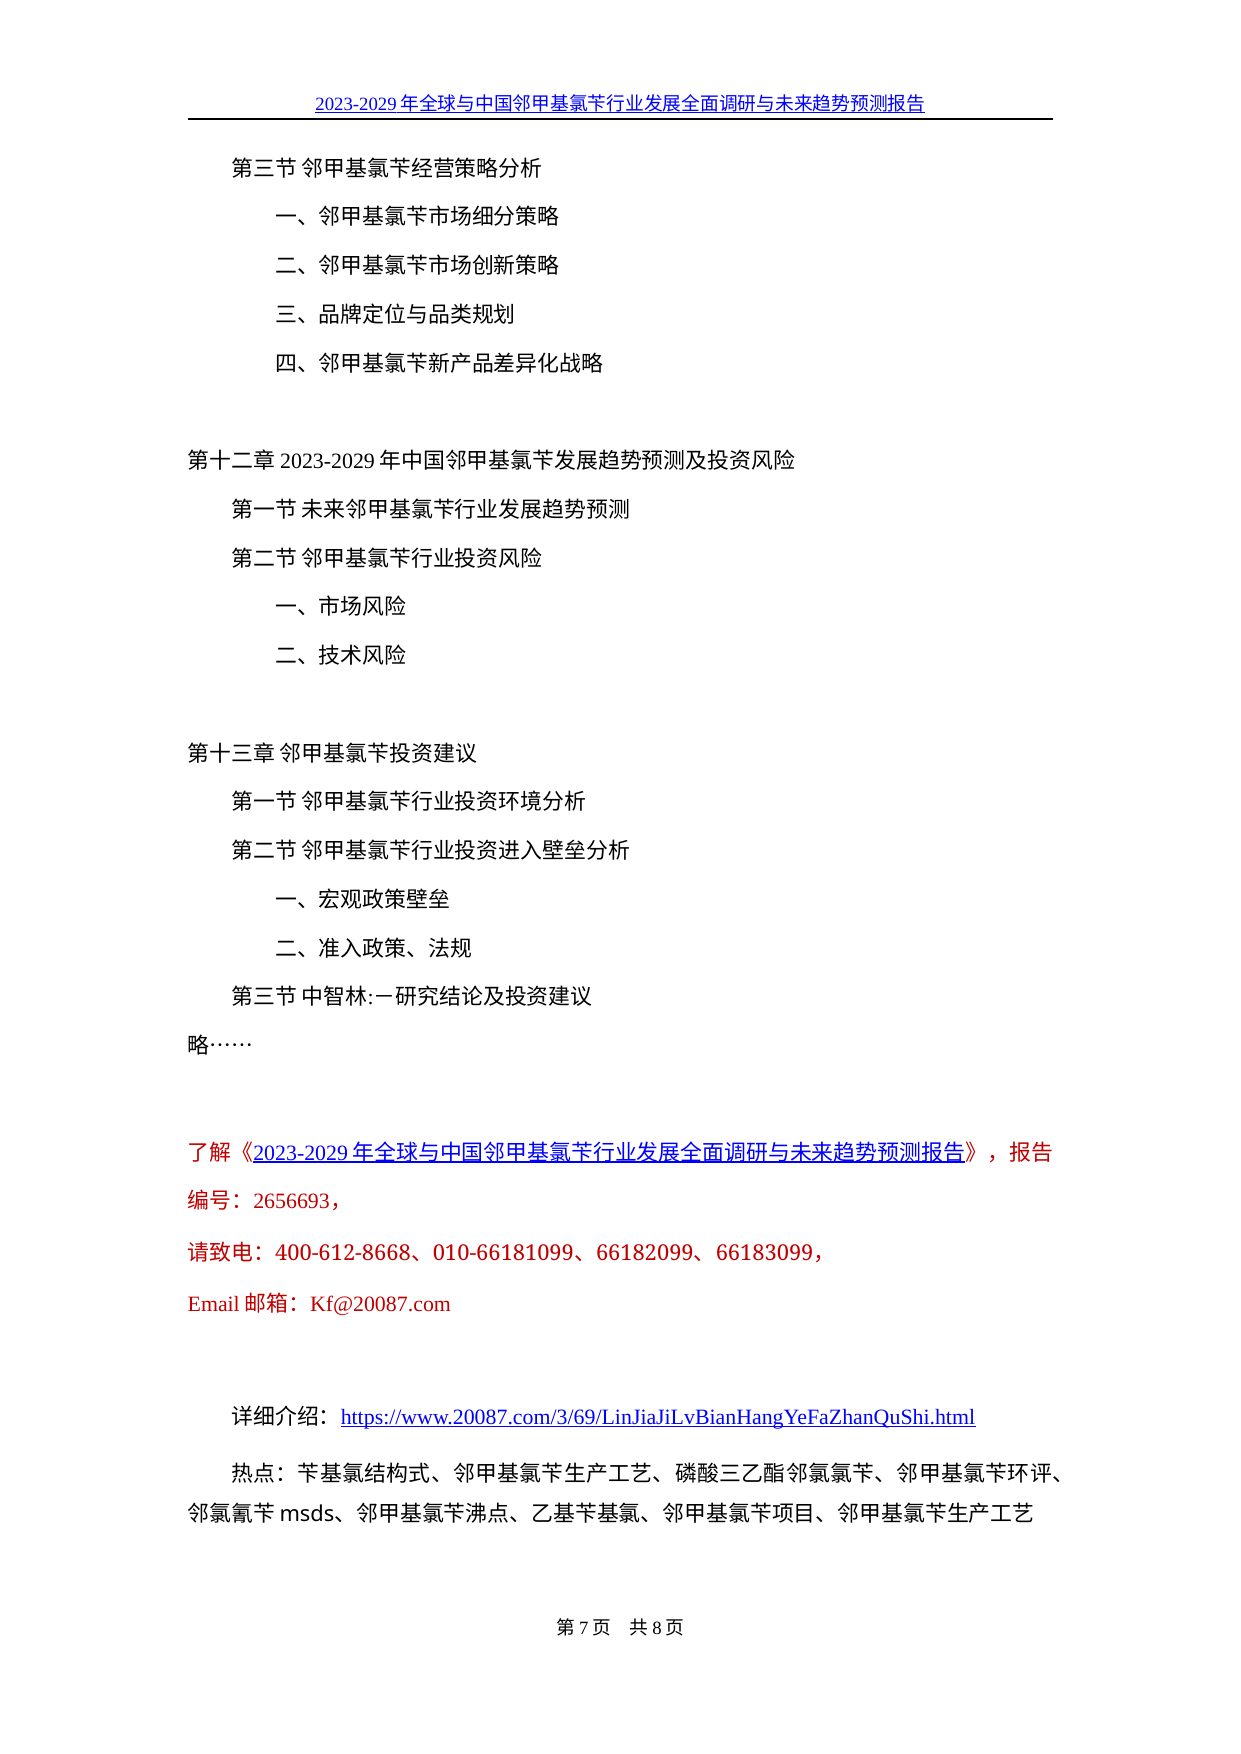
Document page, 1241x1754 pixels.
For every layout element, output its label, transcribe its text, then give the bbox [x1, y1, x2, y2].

text 了解《2023-2029年全球与中国邻甲基氯苄行业发展全面调研与未来趋势预测报告》，报告编号：2656693， [187, 1134, 1053, 1215]
text Email邮箱：Kf@20087.com [187, 1286, 1053, 1318]
text 详细介绍：https://www.20087.com/3/69/LinJiaJiLvBianHangYeFaZhanQuShi.html [187, 1399, 1053, 1431]
text 请致电：400-612-8668、010-66181099、66182099、66183099， [187, 1234, 1053, 1267]
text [187, 150, 1053, 1060]
text 热点：苄基氯结构式、邻甲基氯苄生产工艺、磷酸三乙酯邻氯氯苄、邻甲基氯苄环评、邻氯氰苄msds、邻甲基氯苄沸点、乙基苄基氯、邻甲基氯苄项目、邻甲基氯苄生产工艺 [187, 1456, 1053, 1529]
